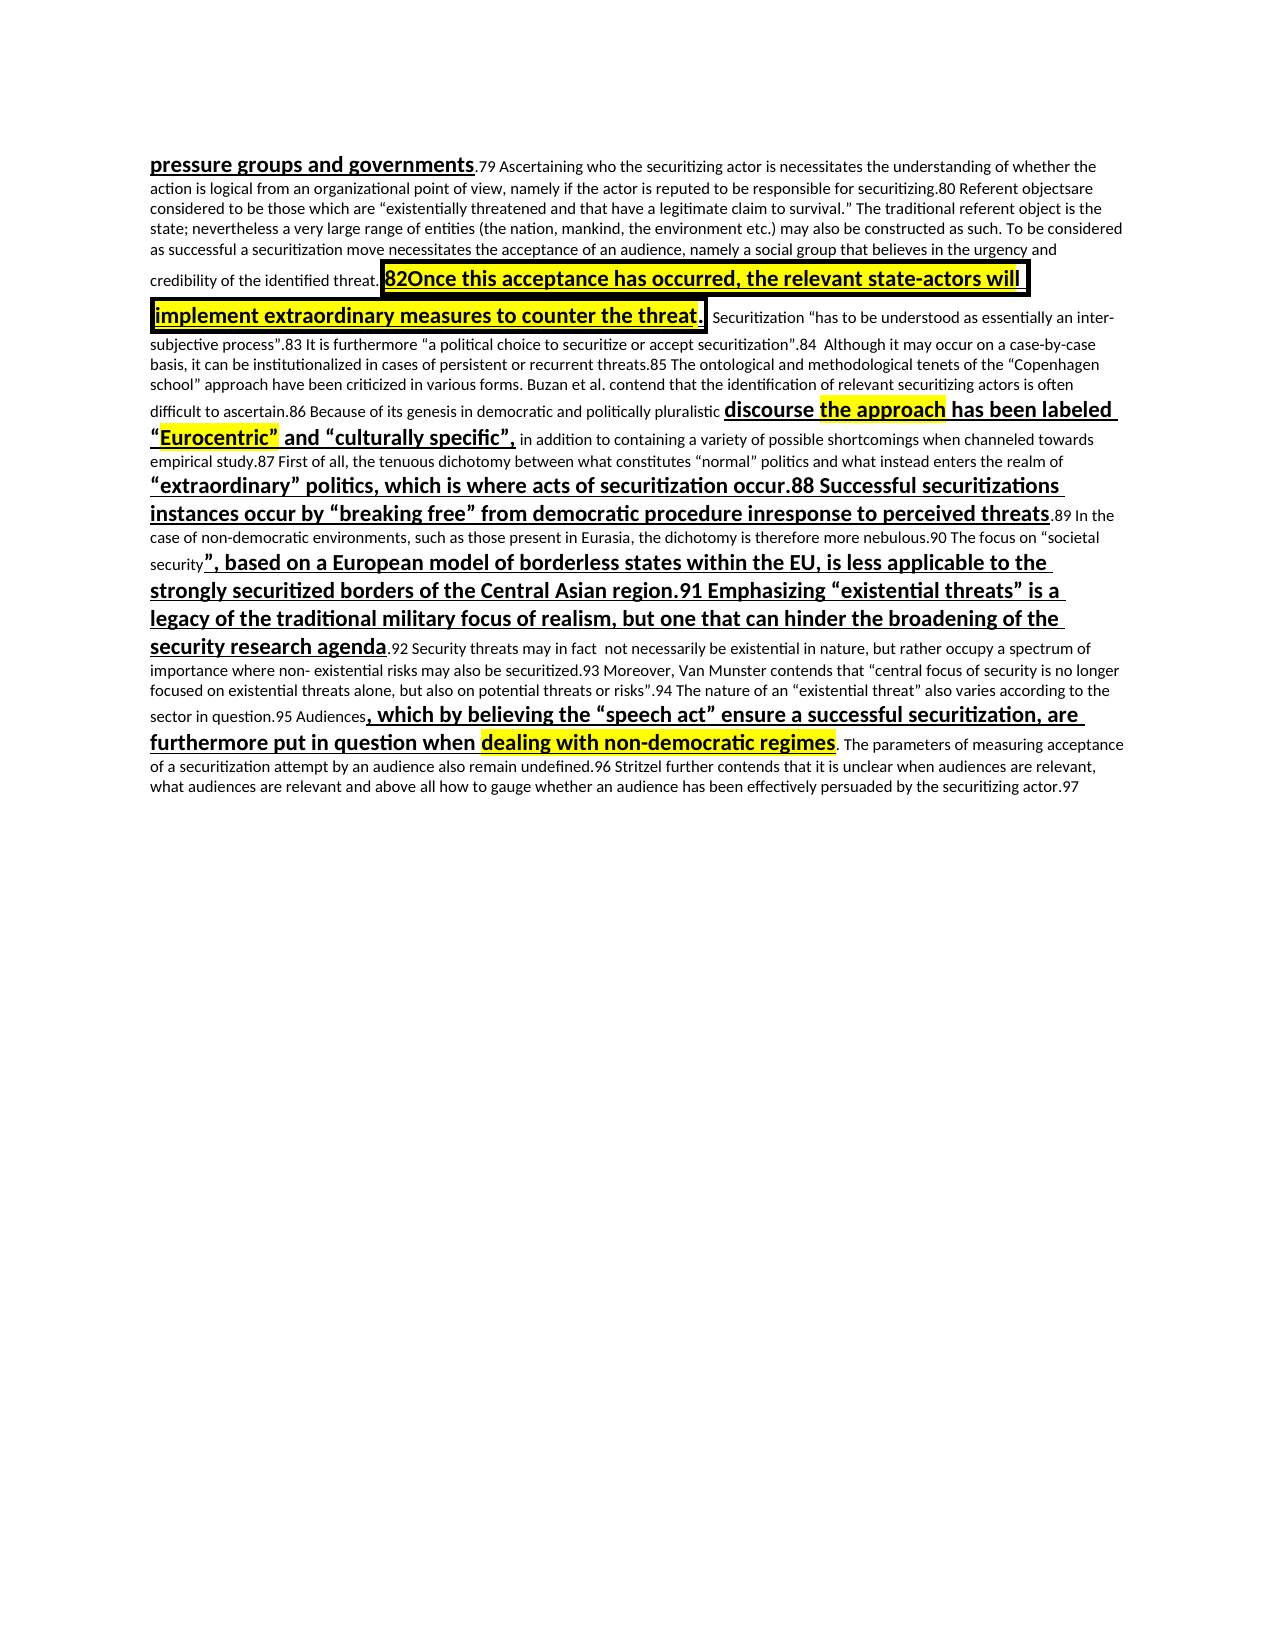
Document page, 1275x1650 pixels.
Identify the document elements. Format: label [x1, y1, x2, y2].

text [150, 150, 1125, 797]
